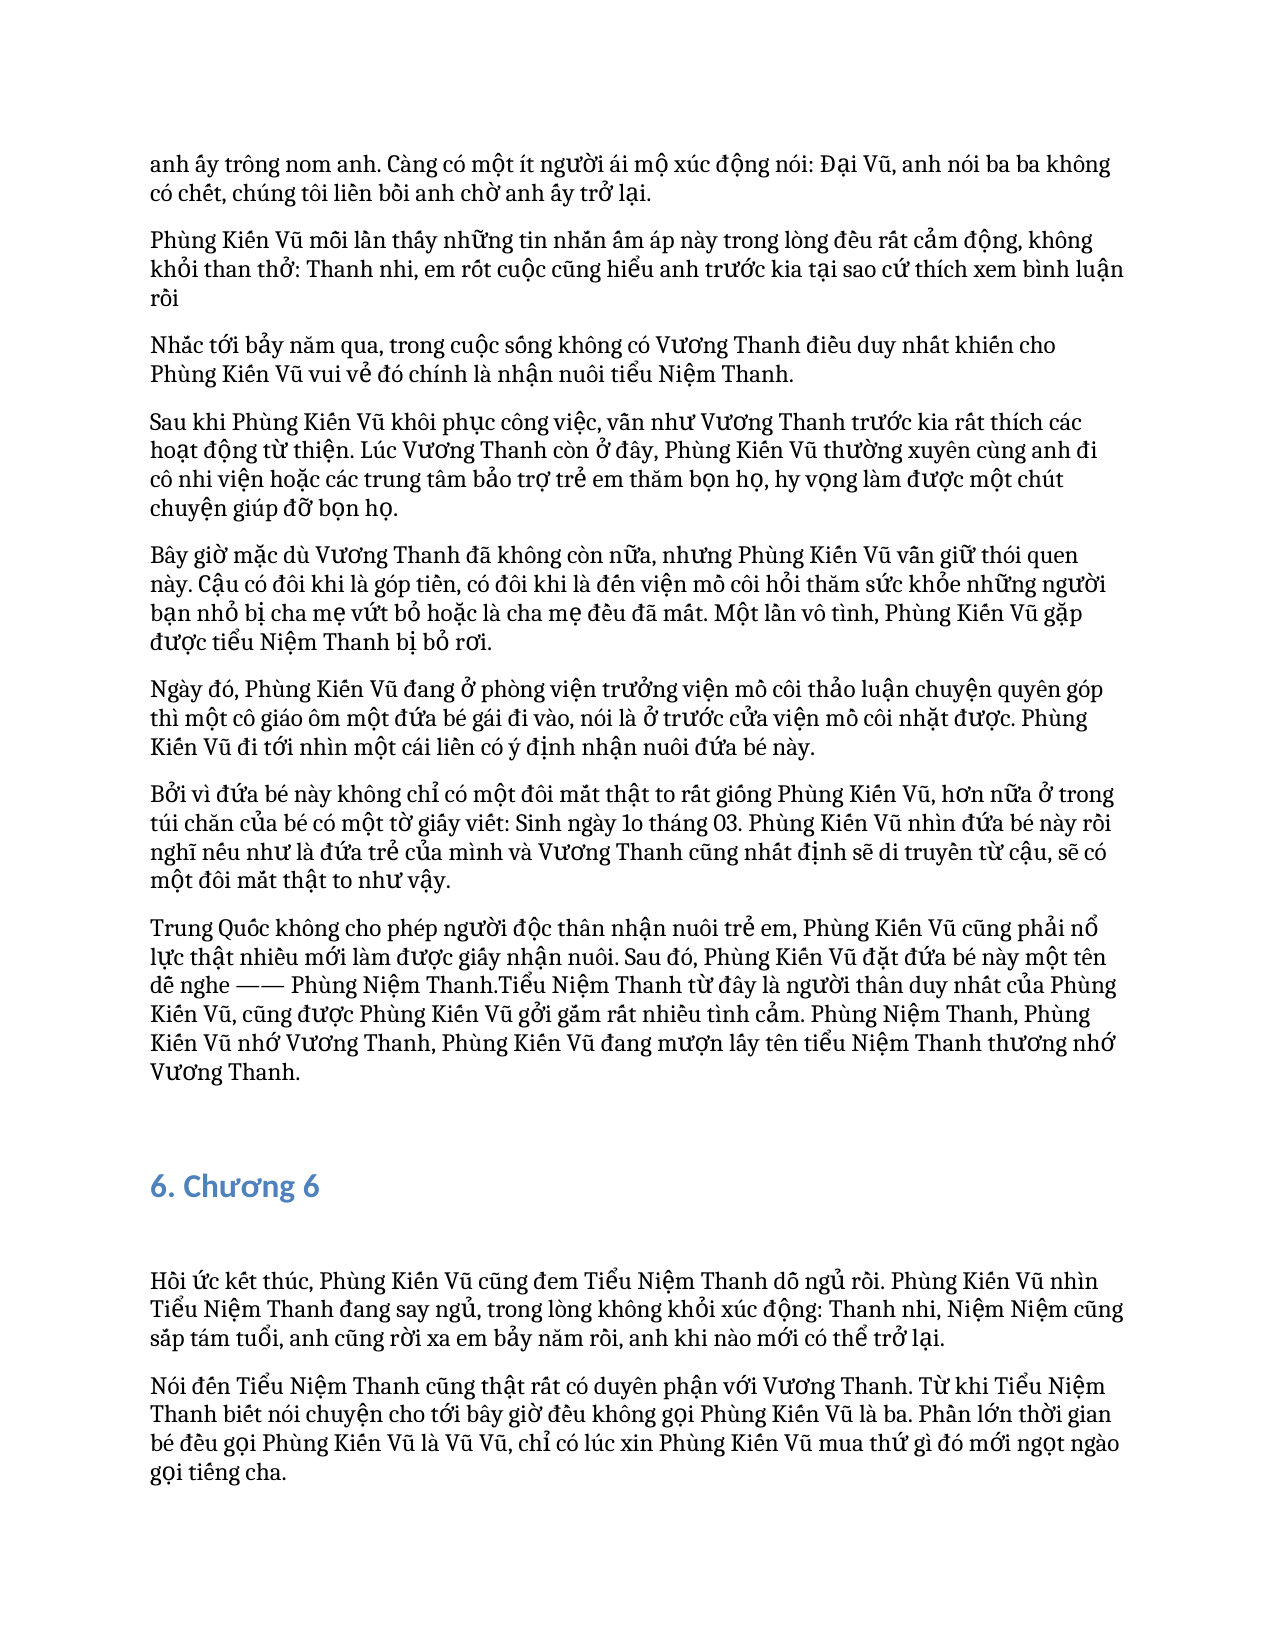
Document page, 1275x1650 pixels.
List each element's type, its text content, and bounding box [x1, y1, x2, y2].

text Phùng Kiến Vũ mỗi lần thấy những tin nhắn ấm áp này trong lòng đều rất cảm động, không khỏi than thở: Thanh nhi, em rốt cuộc cũng hiểu anh trước kia tại sao cứ thích xem bình luận rồi [150, 226, 1125, 312]
text Bây giờ mặc dù Vương Thanh đã không còn nữa, nhưng Phùng Kiến Vũ vẫn giữ thói quen này. Cậu có đôi khi là góp tiền, có đôi khi là đến viện mồ côi hỏi thăm sức khỏe những người bạn nhỏ bị cha mẹ vứt bỏ hoặc là cha mẹ đều đã mất. Một lần vô tình, Phùng Kiến Vũ gặp được tiểu Niệm Thanh bị bỏ rơi. [150, 541, 1125, 656]
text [150, 150, 1125, 207]
text Bởi vì đứa bé này không chỉ có một đôi mắt thật to rất giống Phùng Kiến Vũ, hơn nữa ở trong túi chăn của bé có một tờ giấy viết: Sinh ngày 1o tháng 03. Phùng Kiến Vũ nhìn đứa bé này rồi nghĩ nếu như là đứa trẻ của mình và Vương Thanh cũng nhất định sẽ di truyền từ cậu, sẽ có một đôi mắt thật to như vậy. [150, 780, 1125, 895]
subtitle 6. Chương 6 [150, 1164, 1125, 1205]
text Ngày đó, Phùng Kiến Vũ đang ở phòng viện trưởng viện mồ côi thảo luận chuyện quyên góp thì một cô giáo ôm một đứa bé gái đi vào, nói là ở trước cửa viện mồ côi nhặt được. Phùng Kiến Vũ đi tới nhìn một cái liền có ý định nhận nuôi đứa bé này. [150, 675, 1125, 761]
text Sau khi Phùng Kiến Vũ khôi phục công việc, vẫn như Vương Thanh trước kia rất thích các hoạt động từ thiện. Lúc Vương Thanh còn ở đây, Phùng Kiến Vũ thường xuyên cùng anh đi cô nhi viện hoặc các trung tâm bảo trợ trẻ em thăm bọn họ, hy vọng làm được một chút chuyện giúp đỡ bọn họ. [150, 407, 1125, 522]
text Nhắc tới bảy năm qua, trong cuộc sống không có Vương Thanh điều duy nhất khiến cho Phùng Kiến Vũ vui vẻ đó chính là nhận nuôi tiểu Niệm Thanh. [150, 331, 1125, 389]
text Hồi ức kết thúc, Phùng Kiến Vũ cũng đem Tiểu Niệm Thanh dỗ ngủ rồi. Phùng Kiến Vũ nhìn Tiểu Niệm Thanh đang say ngủ, trong lòng không khỏi xúc động: Thanh nhi, Niệm Niệm cũng sắp tám tuổi, anh cũng rời xa em bảy năm rồi, anh khi nào mới có thể trở lại. [150, 1209, 1125, 1353]
text Nói đến Tiểu Niệm Thanh cũng thật rất có duyên phận với Vương Thanh. Từ khi Tiểu Niệm Thanh biết nói chuyện cho tới bây giờ đều không gọi Phùng Kiến Vũ là ba. Phần lớn thời gian bé đều gọi Phùng Kiến Vũ là Vũ Vũ, chỉ có lúc xin Phùng Kiến Vũ mua thứ gì đó mới ngọt ngào gọi tiếng cha. [150, 1372, 1125, 1487]
text Trung Quốc không cho phép người độc thân nhận nuôi trẻ em, Phùng Kiến Vũ cũng phải nổ lực thật nhiều mới làm được giấy nhận nuôi. Sau đó, Phùng Kiến Vũ đặt đứa bé này một tên dễ nghe —— Phùng Niệm Thanh.Tiểu Niệm Thanh từ đây là người thân duy nhất của Phùng Kiến Vũ, cũng được Phùng Kiến Vũ gởi gắm rất nhiều tình cảm. Phùng Niệm Thanh, Phùng Kiến Vũ nhớ Vương Thanh, Phùng Kiến Vũ đang mượn lấy tên tiểu Niệm Thanh thương nhớ Vương Thanh. [150, 914, 1125, 1144]
